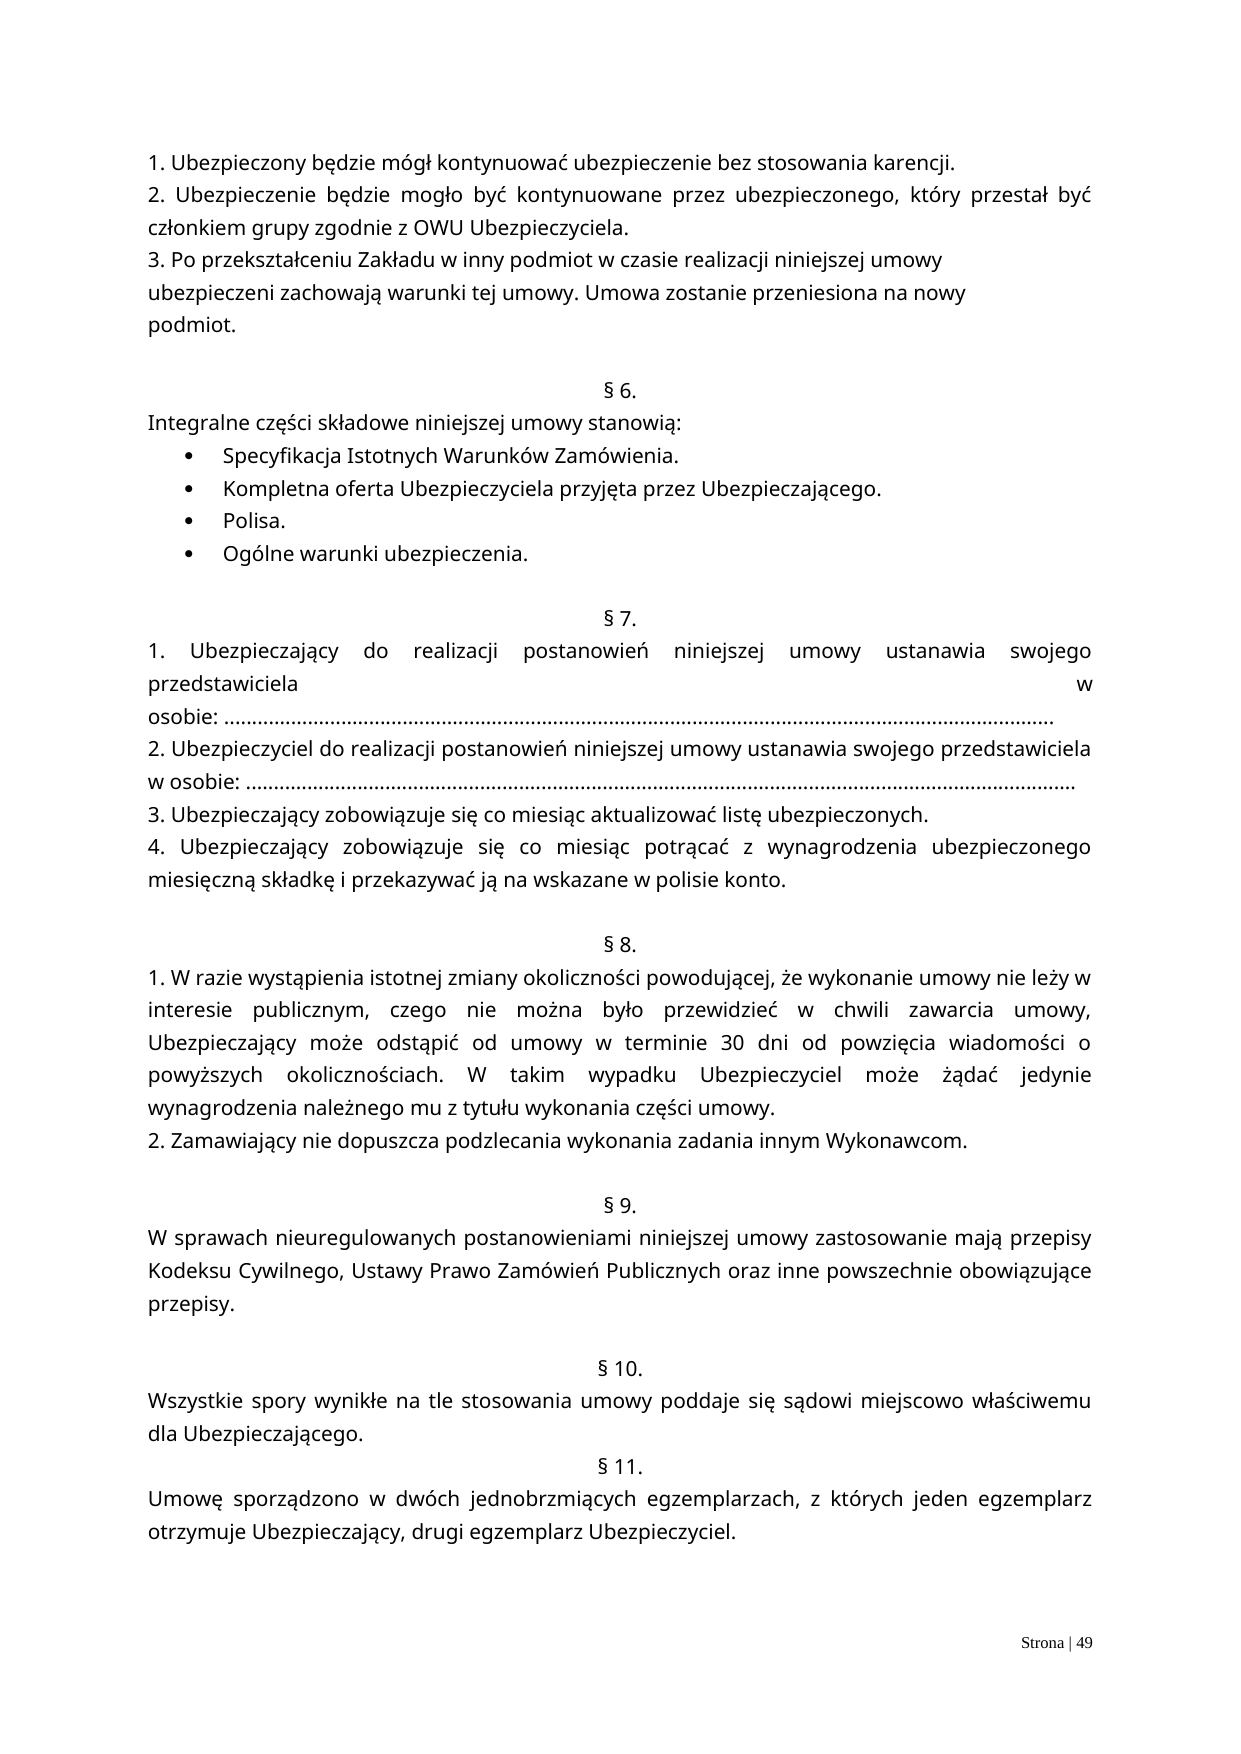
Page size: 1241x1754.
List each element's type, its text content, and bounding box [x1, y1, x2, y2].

text Wszystkie spory wynikłe na tle stosowania umowy poddaje się sądowi miejscowo właściwemu dla Ubezpieczającego. [148, 1387, 1093, 1448]
text § 6. [148, 376, 1093, 404]
text Integralne części składowe niniejszej umowy stanowią: [148, 408, 1093, 437]
text 1. Ubezpieczony będzie mógł kontynuować ubezpieczenie bez stosowania karencji. [148, 148, 1093, 176]
text § 11. [148, 1452, 1093, 1480]
text 2. Ubezpieczenie będzie mogło być kontynuowane przez ubezpieczonego, który przestał być członkiem grupy zgodnie z OWU Ubezpieczyciela. [148, 180, 1093, 241]
text podmiot. [148, 311, 1093, 339]
text § 7. [148, 604, 1093, 632]
list Polisa. [185, 506, 1093, 535]
text 3. Po przekształceniu Zakładu w inny podmiot w czasie realizacji niniejszej umowy [148, 245, 1093, 274]
text 2. Ubezpieczyciel do realizacji postanowień niniejszej umowy ustanawia swojego przedstawiciela w osobie: ..................................................................................................................................................... [148, 734, 1093, 796]
text Umowę sporządzono w dwóch jednobrzmiących egzemplarzach, z których jeden egzemplarz otrzymuje Ubezpieczający, drugi egzemplarz Ubezpieczyciel. [148, 1484, 1093, 1545]
text 1. Ubezpieczający do realizacji postanowień niniejszej umowy ustanawia swojego przedstawiciela w osobie: ..................................................................................................................................................... [148, 637, 1093, 730]
text § 8. [148, 930, 1093, 958]
text § 10. [148, 1354, 1093, 1382]
text § 9. [148, 1191, 1093, 1219]
text W sprawach nieuregulowanych postanowieniami niniejszej umowy zastosowanie mają przepisy Kodeksu Cywilnego, Ustawy Prawo Zamówień Publicznych oraz inne powszechnie obowiązujące przepisy. [148, 1223, 1093, 1317]
text 1. W razie wystąpienia istotnej zmiany okoliczności powodującej, że wykonanie umowy nie leży w interesie publicznym, czego nie można było przewidzieć w chwili zawarcia umowy, Ubezpieczający może odstąpić od umowy w terminie 30 dni od powzięcia wiadomości o powyższych okolicznościach. W takim wypadku Ubezpieczyciel może żądać jedynie wynagrodzenia należnego mu z tytułu wykonania części umowy. [148, 963, 1093, 1122]
text 3. Ubezpieczający zobowiązuje się co miesiąc aktualizować listę ubezpieczonych. [148, 800, 1093, 828]
list Kompletna oferta Ubezpieczyciela przyjęta przez Ubezpieczającego. [185, 474, 1093, 502]
text ubezpieczeni zachowają warunki tej umowy. Umowa zostanie przeniesiona na nowy [148, 278, 1093, 306]
text 4. Ubezpieczający zobowiązuje się co miesiąc potrącać z wynagrodzenia ubezpieczonego miesięczną składkę i przekazywać ją na wskazane w polisie konto. [148, 832, 1093, 893]
text 2. Zamawiający nie dopuszcza podzlecania wykonania zadania innym Wykonawcom. [148, 1126, 1093, 1154]
list Specyfikacja Istotnych Warunków Zamówienia. [185, 441, 1093, 469]
list Ogólne warunki ubezpieczenia. [185, 539, 1093, 567]
